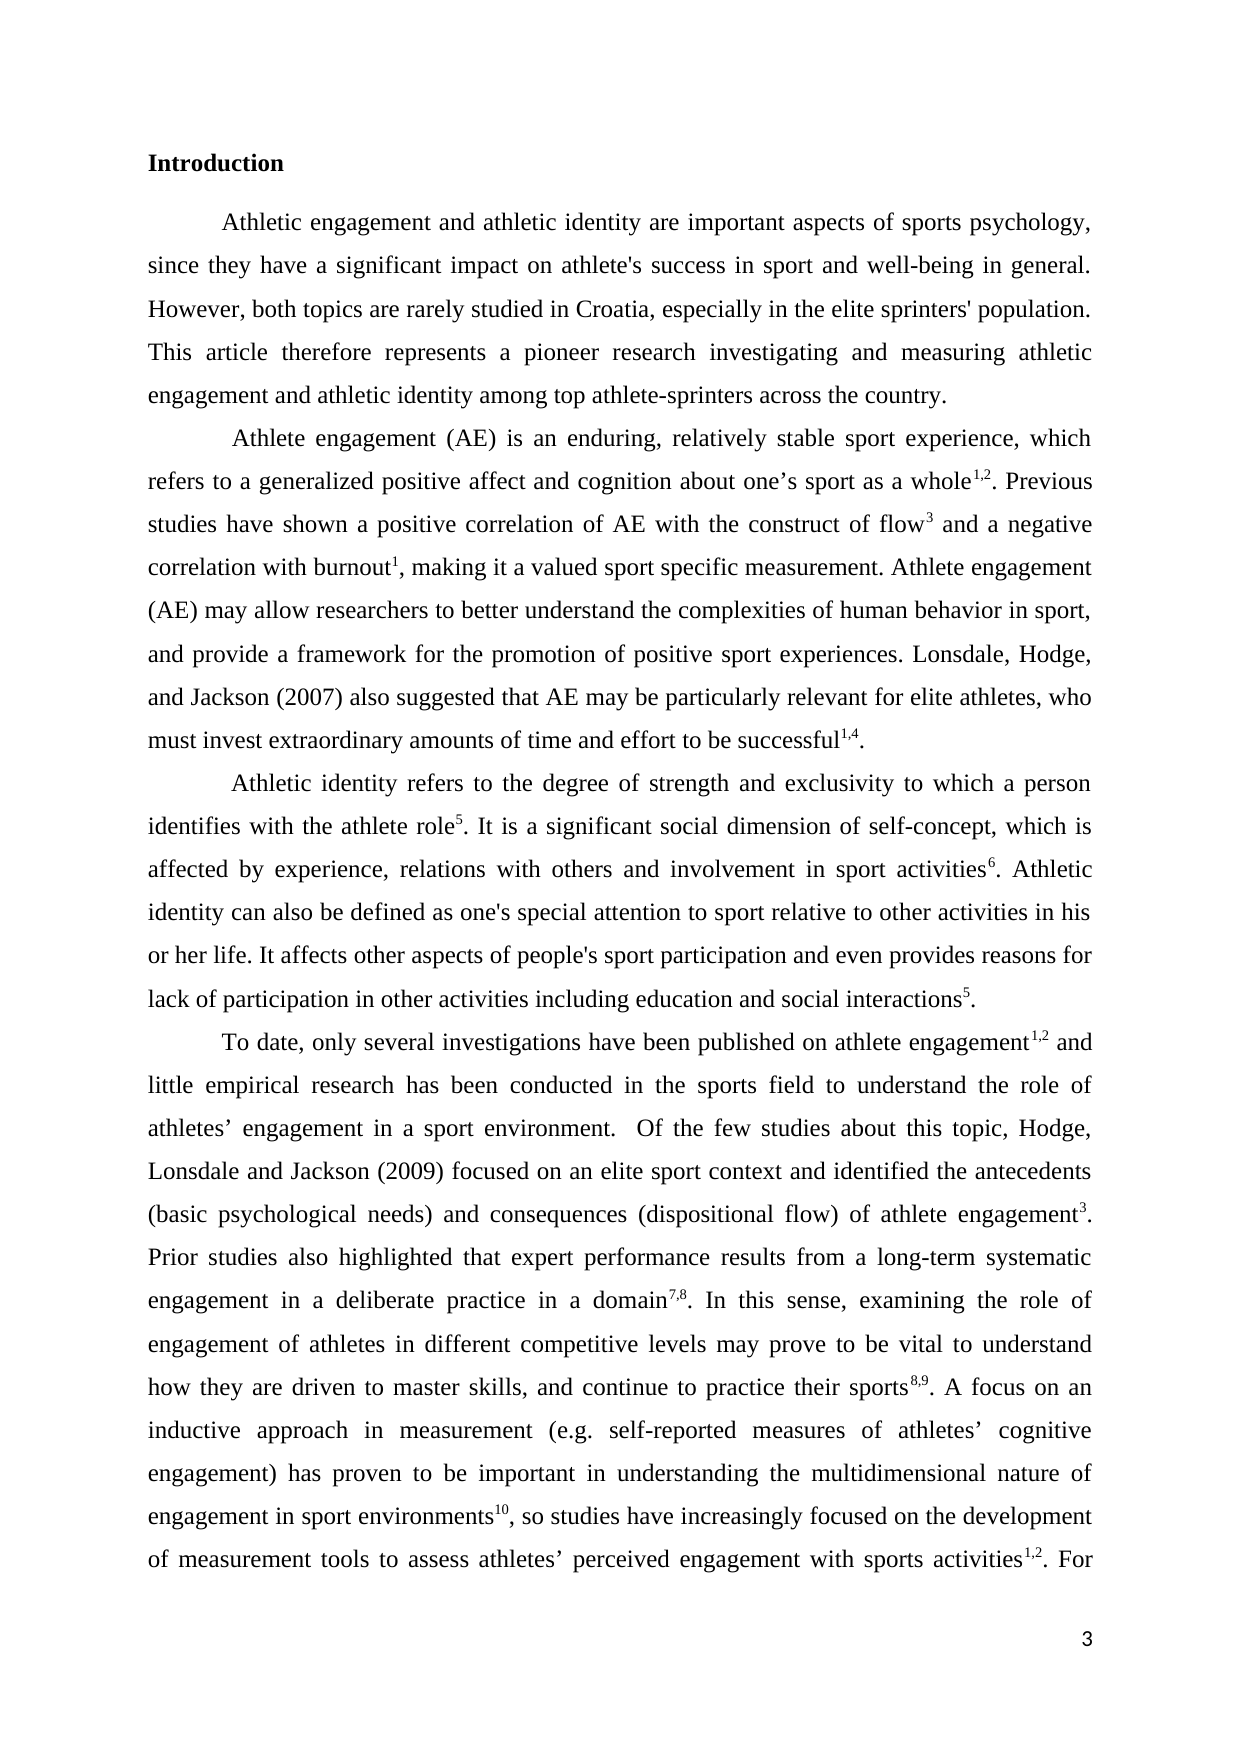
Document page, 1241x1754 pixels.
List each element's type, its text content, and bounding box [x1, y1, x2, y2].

text Athletic identity refers to the degree of strength and exclusivity to which a person identifies with the athlete role5. It is a significant social dimension of self-concept, which is affected by experience, relations with others and involvement in sport activities6. Athletic identity can also be defined as one's special attention to sport relative to other activities in his or her life. It affects other aspects of people's sport participation and even provides reasons for lack of participation in other activities including education and social interactions5. [148, 768, 1093, 1012]
text Athletic engagement and athletic identity are important aspects of sports psychology, since they have a significant impact on athlete's success in sport and well-being in general. However, both topics are rarely studied in Croatia, especially in the elite sprinters' population. This article therefore represents a pioneer research investigating and measuring athletic engagement and athletic identity among top athlete-sprinters across the country. [148, 207, 1093, 409]
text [148, 1027, 1093, 1573]
text Athlete engagement (AE) is an enduring, relatively stable sport experience, which refers to a generalized positive affect and cognition about one’s sport as a whole1,2. Previous studies have shown a positive correlation of AE with the construct of flow3 and a negative correlation with burnout1, making it a valued sport specific measurement. Athlete engagement (AE) may allow researchers to better understand the complexities of human behavior in sport, and provide a framework for the promotion of positive sport experiences. Lonsdale, Hodge, and Jackson (2007) also suggested that AE may be particularly relevant for elite athletes, who must invest extraordinary amounts of time and effort to be successful1,4. [148, 423, 1093, 754]
text Introduction [148, 148, 1093, 176]
